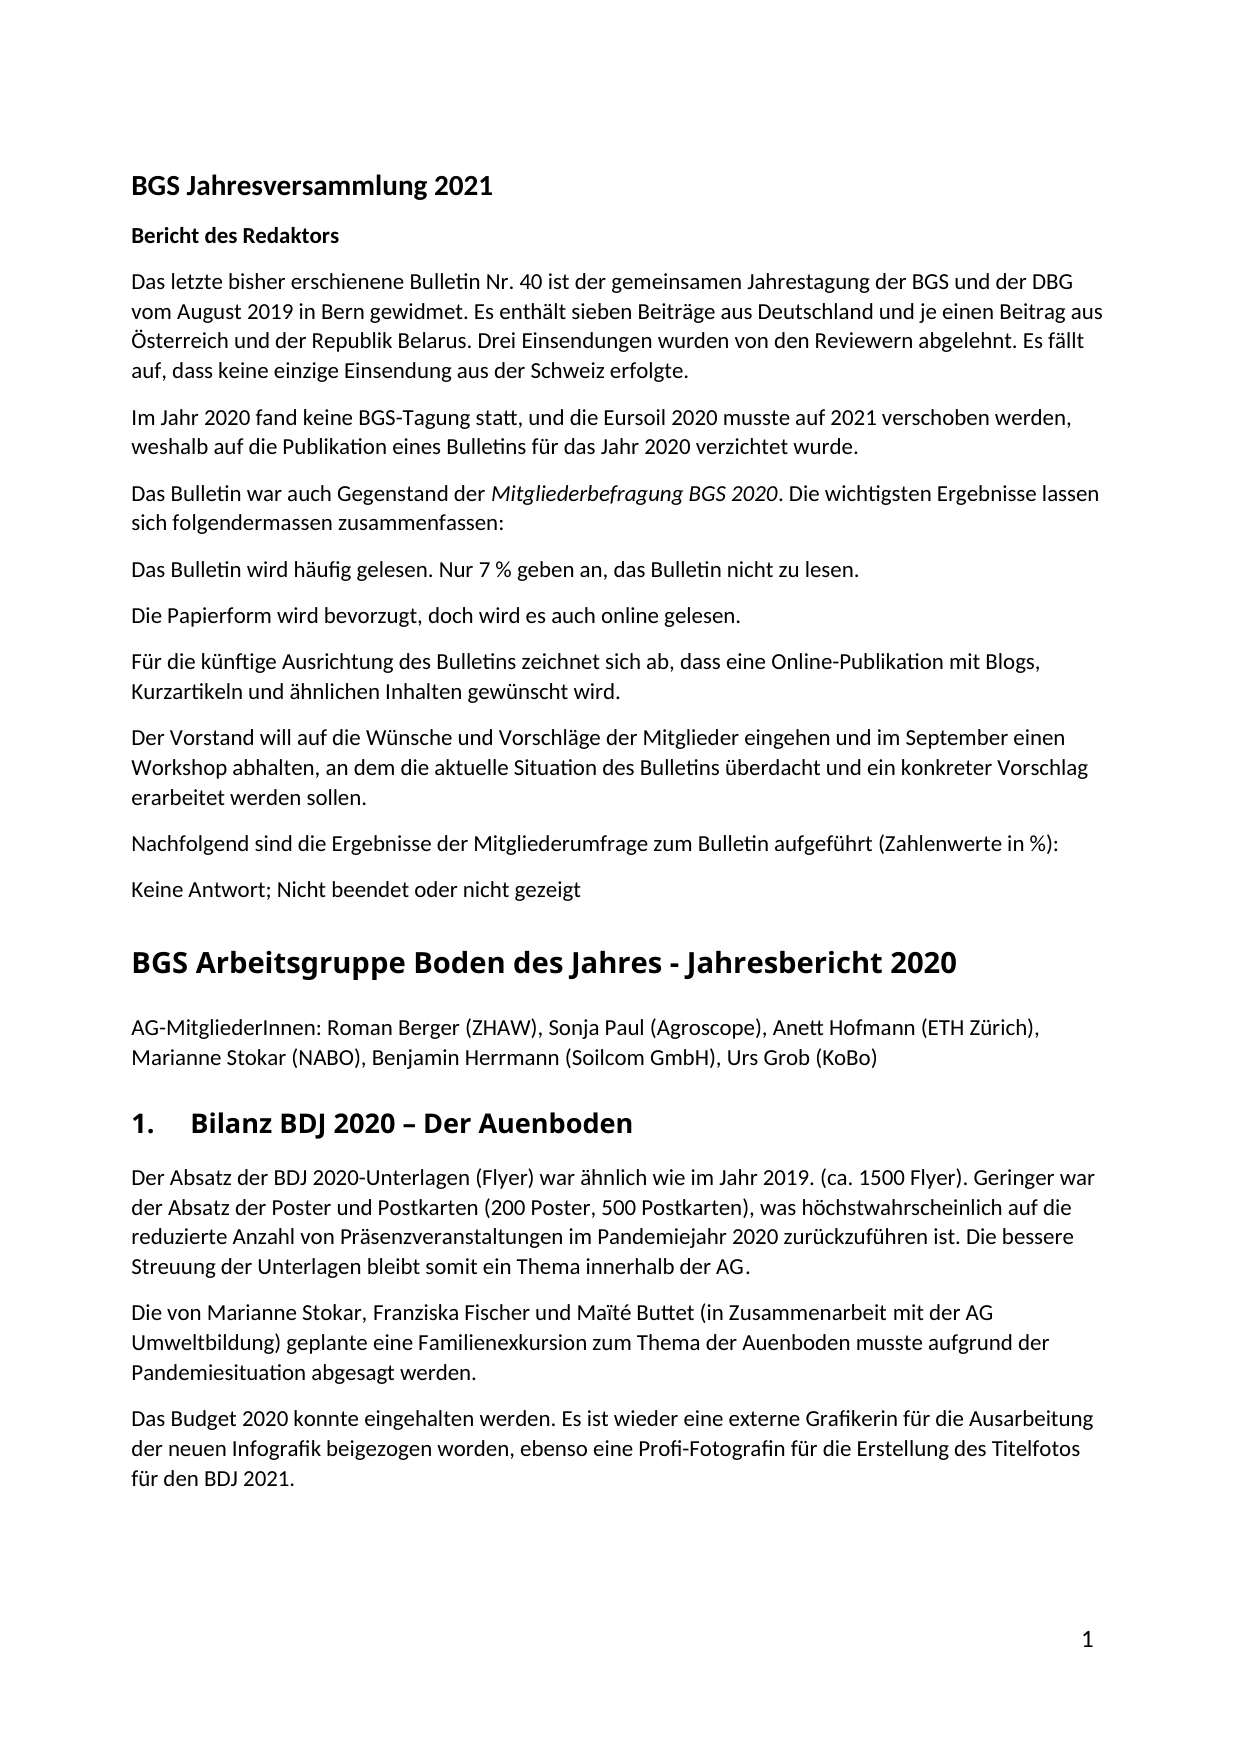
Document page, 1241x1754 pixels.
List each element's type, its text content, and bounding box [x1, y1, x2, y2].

text Das Bulletin war auch Gegenstand der Mitgliederbefragung BGS 2020. Die wichtigsten Ergebnisse lassen sich folgendermassen zusammenfassen: [131, 479, 1105, 536]
text AG-MitgliederInnen: Roman Berger (ZHAW), Sonja Paul (Agroscope), Anett Hofmann (ETH Zürich), Marianne Stokar (NABO), Benjamin Herrmann (Soilcom GmbH), Urs Grob (KoBo) [131, 1013, 1105, 1071]
text Der Vorstand will auf die Wünsche und Vorschläge der Mitglieder eingehen und im September einen Workshop abhalten, an dem die aktuelle Situation des Bulletins überdacht und ein konkreter Vorschlag erarbeitet werden sollen. [131, 723, 1105, 811]
text Keine Antwort; Nicht beendet oder nicht gezeigt [131, 876, 1105, 904]
subtitle Bilanz BDJ 2020 – Der Auenboden [131, 1104, 1105, 1141]
text Für die künftige Ausrichtung des Bulletins zeichnet sich ab, dass eine Online-Publikation mit Blogs, Kurzartikeln und ähnlichen Inhalten gewünscht wird. [131, 647, 1105, 705]
text Das Budget 2020 konnte eingehalten werden. Es ist wieder eine externe Grafikerin für die Ausarbeitung der neuen Infografik beigezogen worden, ebenso eine Profi-Fotografin für die Erstellung des Titelfotos für den BDJ 2021. [131, 1404, 1105, 1492]
text Die von Marianne Stokar, Franziska Fischer und Maïté Buttet (in Zusammenarbeit mit der AG Umweltbildung) geplante eine Familienexkursion zum Thema der Auenboden musste aufgrund der Pandemiesituation abgesagt werden. [131, 1298, 1105, 1386]
text Nachfolgend sind die Ergebnisse der Mitgliederumfrage zum Bulletin aufgeführt (Zahlenwerte in %): [131, 829, 1105, 857]
text Das letzte bisher erschienene Bulletin Nr. 40 ist der gemeinsamen Jahrestagung der BGS und der DBG vom August 2019 in Bern gewidmet. Es enthält sieben Beiträge aus Deutschland und je einen Beitrag aus Österreich und der Republik Belarus. Drei Einsendungen wurden von den Reviewern abgelehnt. Es fällt auf, dass keine einzige Einsendung aus der Schweiz erfolgte. [131, 267, 1105, 384]
text Das Bulletin wird häufig gelesen. Nur 7 % geben an, das Bulletin nicht zu lesen. [131, 555, 1105, 583]
text Der Absatz der BDJ 2020-Unterlagen (Flyer) war ähnlich wie im Jahr 2019. (ca. 1500 Flyer). Geringer war der Absatz der Poster und Postkarten (200 Poster, 500 Postkarten), was höchstwahrscheinlich auf die reduzierte Anzahl von Präsenzveranstaltungen im Pandemiejahr 2020 zurückzuführen ist. Die bessere Streuung der Unterlagen bleibt somit ein Thema innerhalb der AG. [131, 1163, 1105, 1280]
text Die Papierform wird bevorzugt, doch wird es auch online gelesen. [131, 601, 1105, 629]
text BGS Jahresversammlung 2021 [131, 167, 1105, 202]
subtitle BGS Arbeitsgruppe Boden des Jahres - Jahresbericht 2020 [131, 943, 1105, 982]
text Im Jahr 2020 fand keine BGS-Tagung statt, und die Eursoil 2020 musste auf 2021 verschoben werden, weshalb auf die Publikation eines Bulletins für das Jahr 2020 verzichtet wurde. [131, 403, 1105, 460]
text Bericht des Redaktors [131, 221, 1105, 249]
